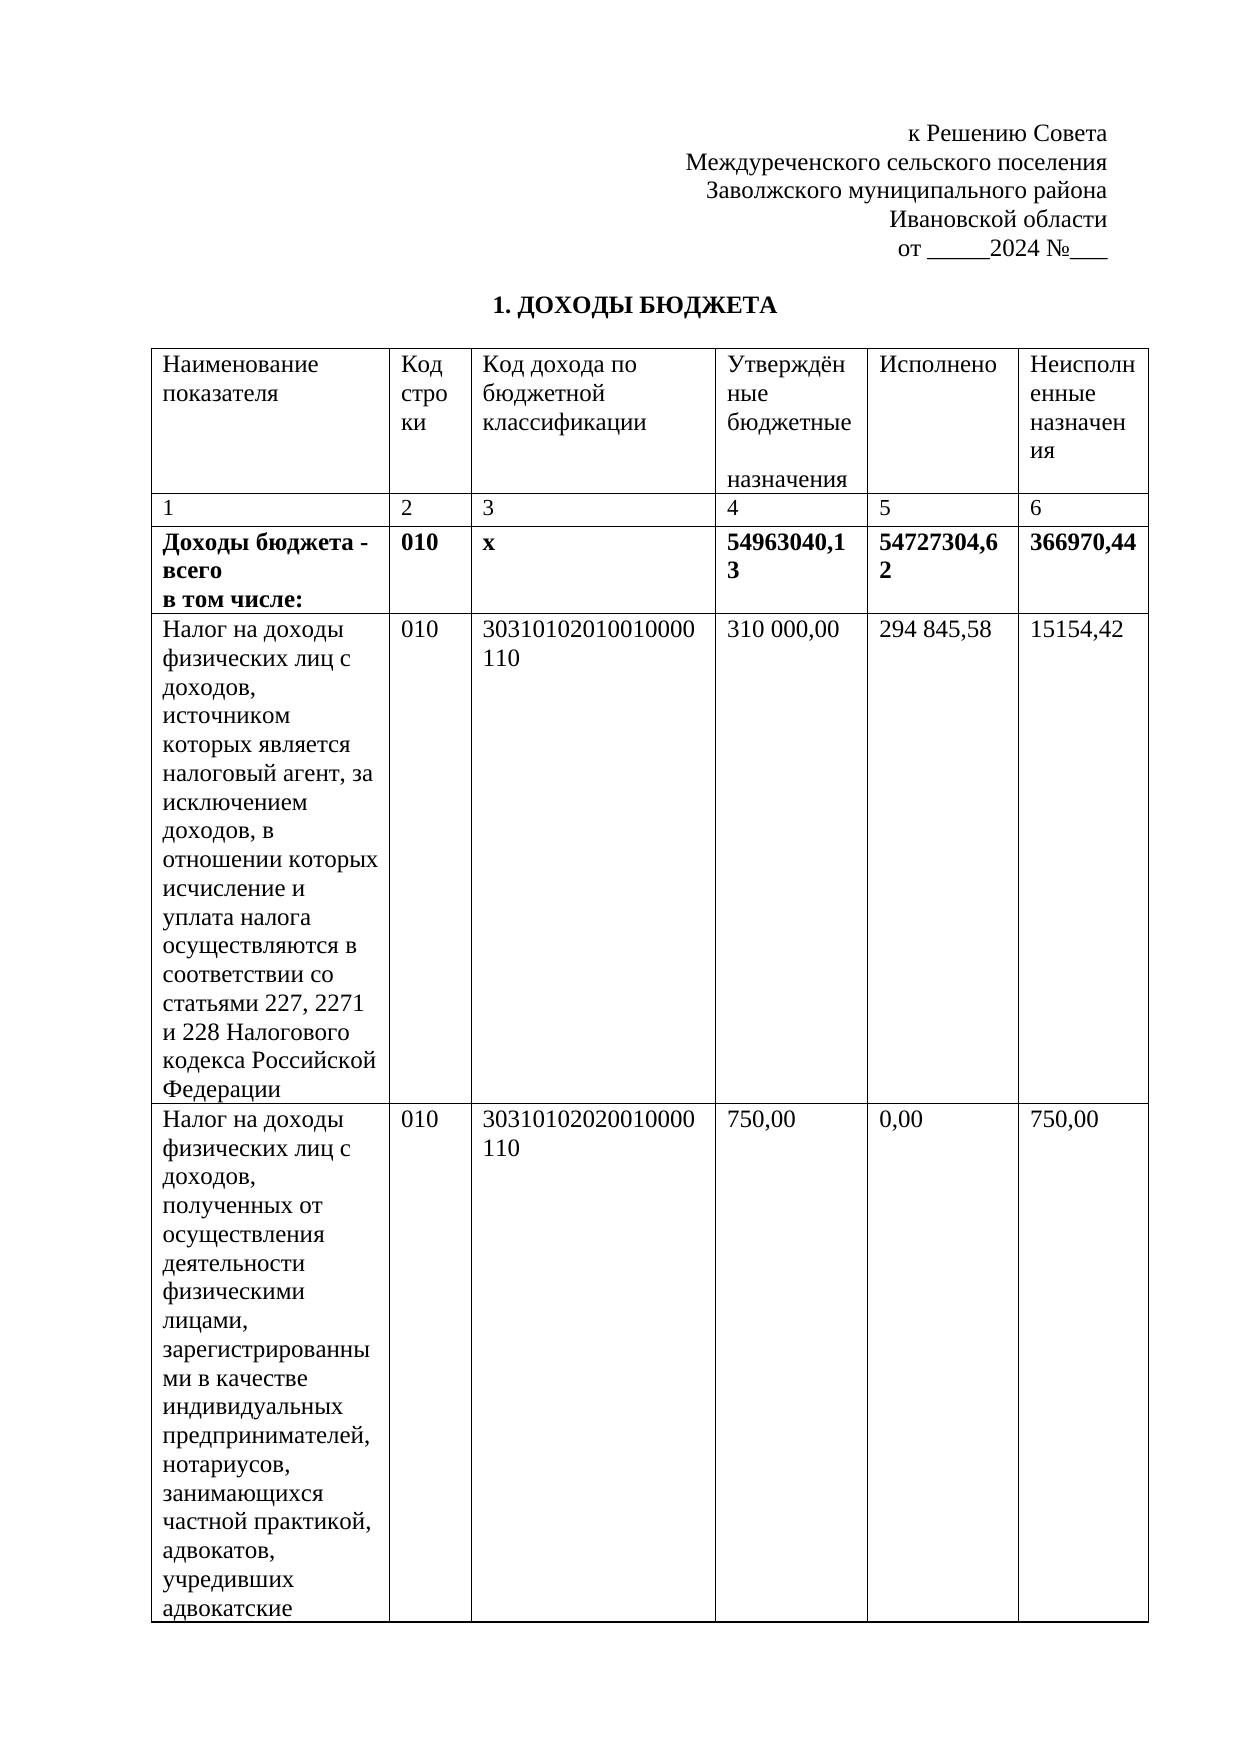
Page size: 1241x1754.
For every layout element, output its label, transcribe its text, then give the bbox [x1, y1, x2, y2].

table_cell 750,00 [716, 1104, 867, 1621]
table_cell 1 [152, 494, 389, 526]
text 1. ДОХОДЫ БЮДЖЕТА [162, 291, 1107, 319]
table_cell 6 [1019, 494, 1148, 526]
table_header Неисполненные назначения [1019, 349, 1148, 493]
table_cell 54727304,62 [868, 527, 1018, 613]
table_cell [472, 1104, 715, 1621]
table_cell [152, 1104, 389, 1621]
table_cell 3 [472, 494, 715, 526]
text Заволжского муниципального района [162, 176, 1107, 204]
table_cell Налог на доходы физических лиц с доходов, источником которых является налоговый агент, за исключением доходов, в отношении которых исчисление и уплата налога осуществляются в соответствии со статьями 227, 2271 и 228 Налогового кодекса Российской Федерации [152, 614, 389, 1103]
table_cell 54963040,13 [716, 527, 867, 613]
text Ивановской области [162, 204, 1107, 233]
table_cell 294 845,58 [868, 614, 1018, 1103]
table_cell 750,00 [1019, 1104, 1148, 1621]
table_cell 2 [390, 494, 471, 526]
text к Решению Совета [162, 118, 1107, 147]
table_header Исполнено [868, 349, 1018, 493]
table_cell 310 000,00 [716, 614, 867, 1103]
table_header Код дохода по бюджетной классификации [472, 349, 715, 493]
text от _____2024 №___ [162, 233, 1107, 262]
table_header Наименование показателя [152, 349, 389, 493]
table_cell 010 [390, 1104, 471, 1621]
table_header Код строки [390, 349, 471, 493]
table_cell 15154,42 [1019, 614, 1148, 1103]
table_cell x [472, 527, 715, 613]
text Междуреченского сельского поселения [162, 147, 1107, 176]
table_cell 5 [868, 494, 1018, 526]
table_cell 4 [716, 494, 867, 526]
table_cell 0,00 [868, 1104, 1018, 1621]
table_cell 366970,44 [1019, 527, 1148, 613]
table_cell 010 [390, 527, 471, 613]
table_cell 30310102010010000110 [472, 614, 715, 1103]
table_cell Доходы бюджета - всего в том числе: [152, 527, 389, 613]
table_header Утверждённые бюджетные назначения [716, 349, 867, 493]
table_cell 010 [390, 614, 471, 1103]
